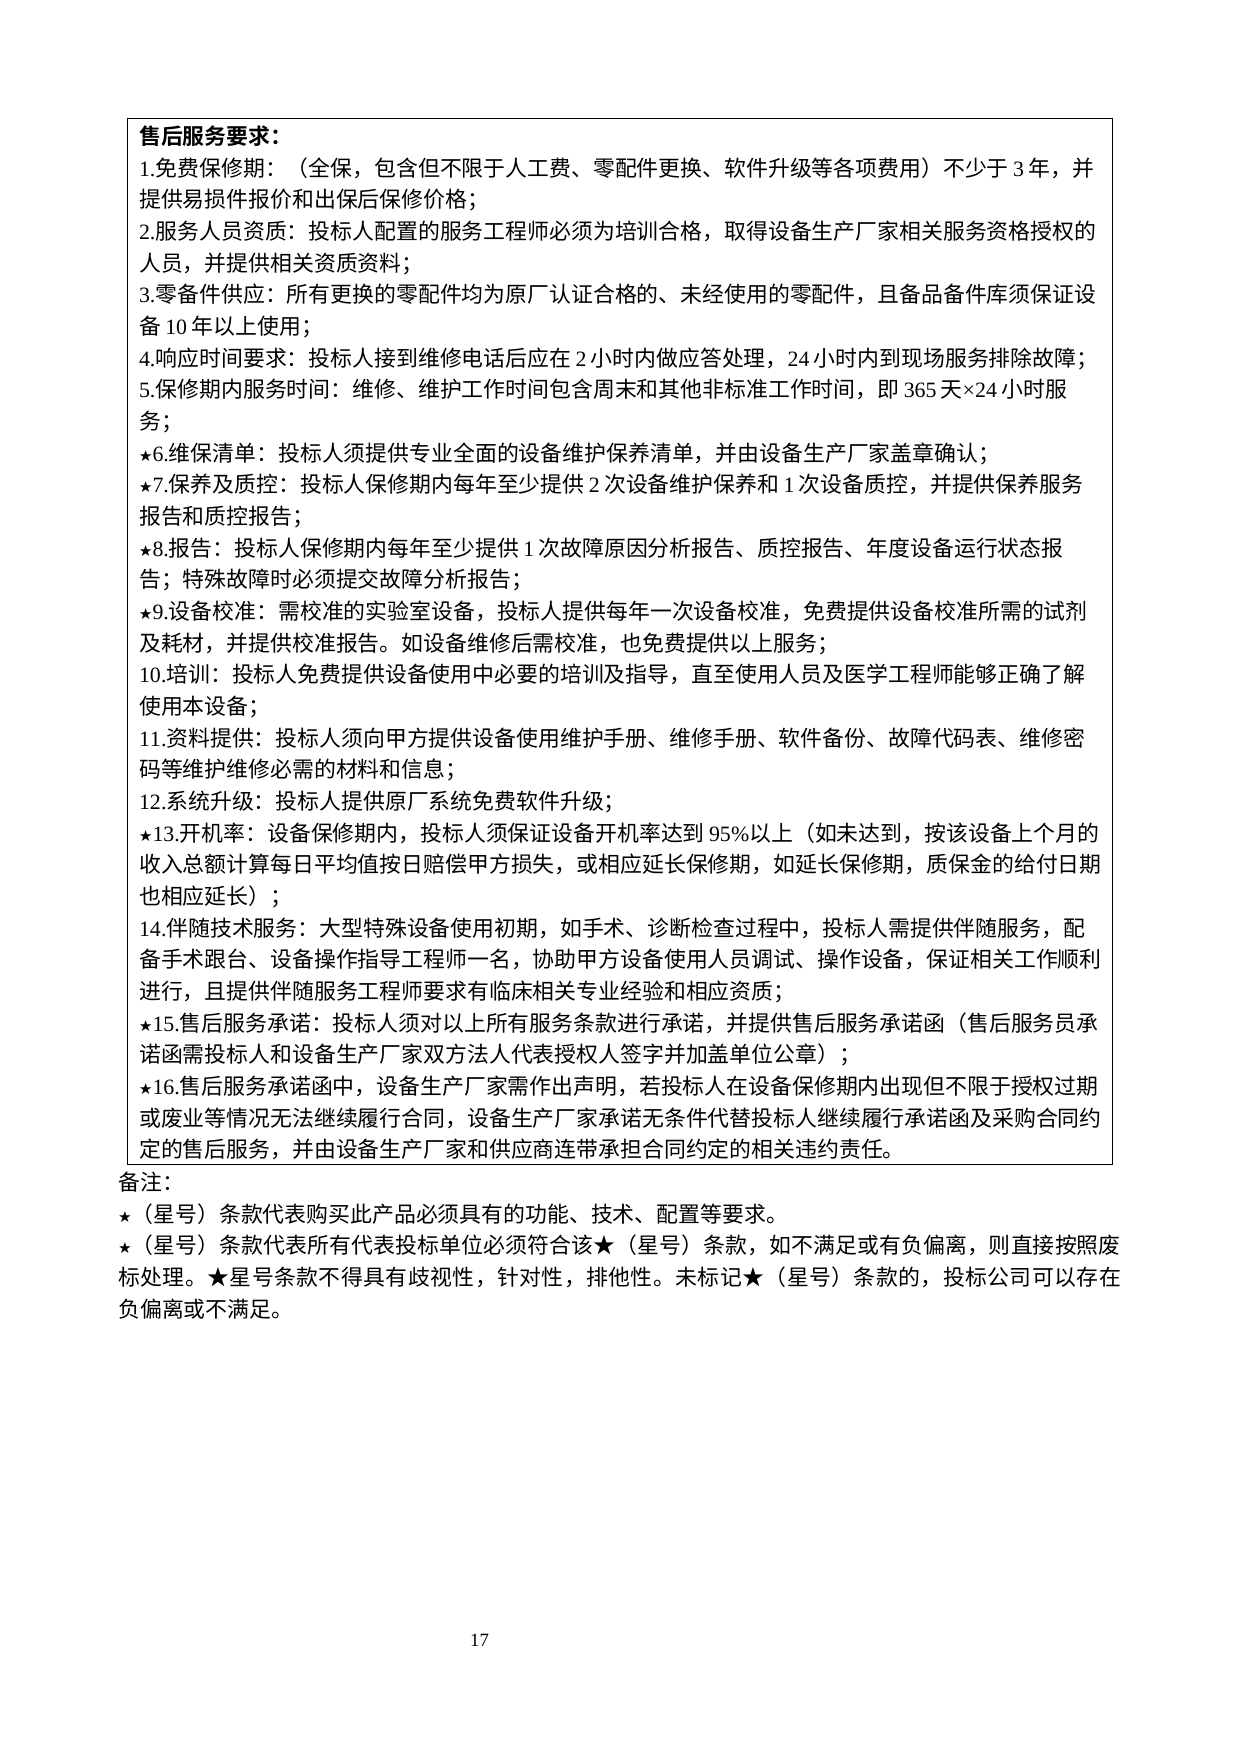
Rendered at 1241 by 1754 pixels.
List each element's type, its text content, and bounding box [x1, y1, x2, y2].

text ★（星号）条款代表购买此产品必须具有的功能、技术、配置等要求。 [118, 1197, 1122, 1228]
text ★（星号）条款代表所有代表投标单位必须符合该★（星号）条款，如不满足或有负偏离，则直接按照废标处理。★星号条款不得具有歧视性，针对性，排他性。未标记★（星号）条款的，投标公司可以存在负偏离或不满足。 [118, 1228, 1122, 1323]
text 备注： [118, 1165, 1122, 1197]
table_cell 售后服务要求： 1.免费保修期：（全保，包含但不限于人工费、零配件更换、软件升级等各项费用）不少于3年，并提供易损件报价和出保后保修价格； 2.服务人员资质：投标人配置的服务工程师必须为培训合格，取得设备生产厂家相关服务资格授权的人员，并提供相关资质资料； 3.零备件供应：所有更换的零配件均为原厂认证合格的、未经使用的零配件，且备品备件库须保证设备10年以上使用； 4.响应时间要求：投标人接到维修电话后应在2小时内做应答处理，24小时内到现场服务排除故障； 5.保修期内服务时间：维修、维护工作时间包含周末和其他非标准工作时间，即365天×24小时服务； ★6.维保清单：投标人须提供专业全面的设备维护保养清单，并由设备生产厂家盖章确认； ★7.保养及质控：投标人保修期内每年至少提供2次设备维护保养和1次设备质控，并提供保养服务报告和质控报告； ★8.报告：投标人保修期内每年至少提供1次故障原因分析报告、质控报告、年度设备运行状态报告；特殊故障时必须提交故障分析报告； ★9.设备校准：需校准的实验室设备，投标人提供每年一次设备校准，免费提供设备校准所需的试剂及耗材，并提供校准报告。如设备维修后需校准，也免费提供以上服务； 10.培训：投标人免费提供设备使用中必要的培训及指导，直至使用人员及医学工程师能够正确了解使用本设备； 11.资料提供：投标人须向甲方提供设备使用维护手册、维修手册、软件备份、故障代码表、维修密码等维护维修必需的材料和信息； 12.系统升级：投标人提供原厂系统免费软件升级； ★13.开机率：设备保修期内，投标人须保证设备开机率达到95%以上（如未达到，按该设备上个月的收入总额计算每日平均值按日赔偿甲方损失，或相应延长保修期，如延长保修期，质保金的给付日期也相应延长）； 14.伴随技术服务：大型特殊设备使用初期，如手术、诊断检查过程中，投标人需提供伴随服务，配备手术跟台、设备操作指导工程师一名，协助甲方设备使用人员调试、操作设备，保证相关工作顺利进行，且提供伴随服务工程师要求有临床相关专业经验和相应资质； ★15.售后服务承诺：投标人须对以上所有服务条款进行承诺，并提供售后服务承诺函（售后服务员承诺函需投标人和设备生产厂家双方法人代表授权人签字并加盖单位公章）； ★16.售后服务承诺函中，设备生产厂家需作出声明，若投标人在设备保修期内出现但不限于授权过期或废业等情况无法继续履行合同，设备生产厂家承诺无条件代替投标人继续履行承诺函及采购合同约定的售后服务，并由设备生产厂家和供应商连带承担合同约定的相关违约责任。 [128, 119, 1112, 1164]
